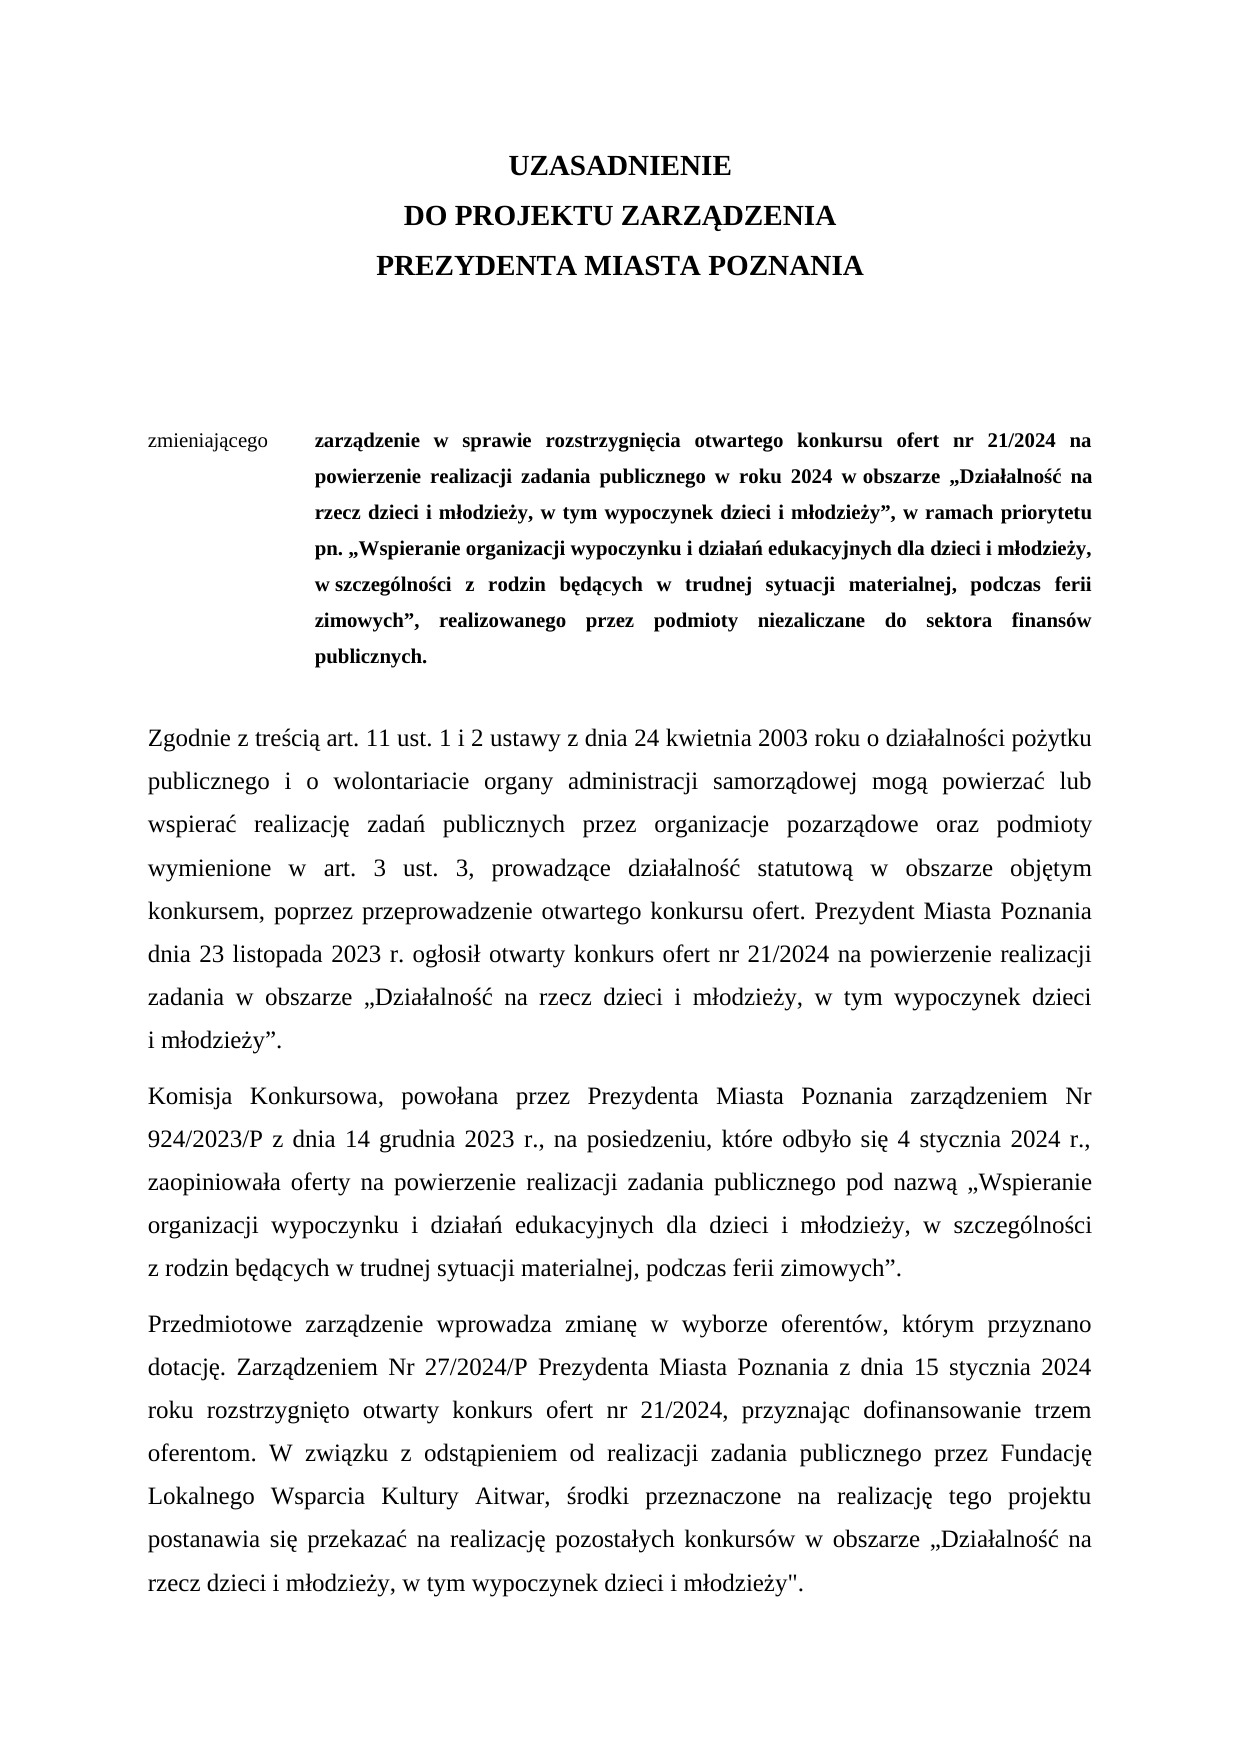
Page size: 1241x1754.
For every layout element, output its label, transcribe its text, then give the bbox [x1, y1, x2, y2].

table_header zarządzenie w sprawie rozstrzygnięcia otwartego konkursu ofert nr 21/2024 na powierzenie realizacji zadania publicznego w roku 2024 w obszarze „Działalność na rzecz dzieci i młodzieży, w tym wypoczynek dzieci i młodzieży”, w ramach priorytetu pn. „Wspieranie organizacji wypoczynku i działań edukacyjnych dla dzieci i młodzieży, w szczególności z rodzin będących w trudnej sytuacji materialnej, podczas ferii zimowych”, realizowanego przez podmioty niezaliczane do sektora finansów publicznych. [303, 428, 1104, 680]
subtitle UZASADNIENIE [148, 148, 1093, 181]
text Przedmiotowe zarządzenie wprowadza zmianę w wyborze oferentów, którym przyznano dotację. Zarządzeniem Nr 27/2024/P Prezydenta Miasta Poznania z dnia 15 stycznia 2024 roku rozstrzygnięto otwarty konkurs ofert nr 21/2024, przyznając dofinansowanie trzem oferentom. W związku z odstąpieniem od realizacji zadania publicznego przez Fundację Lokalnego Wsparcia Kultury Aitwar, środki przeznaczone na realizację tego projektu postanawia się przekazać na realizację pozostałych konkursów w obszarze „Działalność na rzecz dzieci i młodzieży, w tym wypoczynek dzieci i młodzieży". [148, 1309, 1093, 1596]
subtitle PREZYDENTA MIASTA POZNANIA [148, 248, 1093, 282]
subtitle DO PROJEKTU ZARZĄDZENIA [148, 198, 1093, 231]
text Komisja Konkursowa, powołana przez Prezydenta Miasta Poznania zarządzeniem Nr 924/2023/P z dnia 14 grudnia 2023 r., na posiedzeniu, które odbyło się 4 stycznia 2024 r., zaopiniowała oferty na powierzenie realizacji zadania publicznego pod nazwą „Wspieranie organizacji wypoczynku i działań edukacyjnych dla dzieci i młodzieży, w szczególności z rodzin będących w trudnej sytuacji materialnej, podczas ferii zimowych”. [148, 1081, 1093, 1282]
text Zgodnie z treścią art. 11 ust. 1 i 2 ustawy z dnia 24 kwietnia 2003 roku o działalności pożytku publicznego i o wolontariacie organy administracji samorządowej mogą powierzać lub wspierać realizację zadań publicznych przez organizacje pozarządowe oraz podmioty wymienione w art. 3 ust. 3, prowadzące działalność statutową w obszarze objętym konkursem, poprzez przeprowadzenie otwartego konkursu ofert. Prezydent Miasta Poznania dnia 23 listopada 2023 r. ogłosił otwarty konkurs ofert nr 21/2024 na powierzenie realizacji zadania w obszarze „Działalność na rzecz dzieci i młodzieży, w tym wypoczynek dzieci i młodzieży”. [148, 723, 1093, 1054]
table_header zmieniającego [136, 428, 303, 680]
